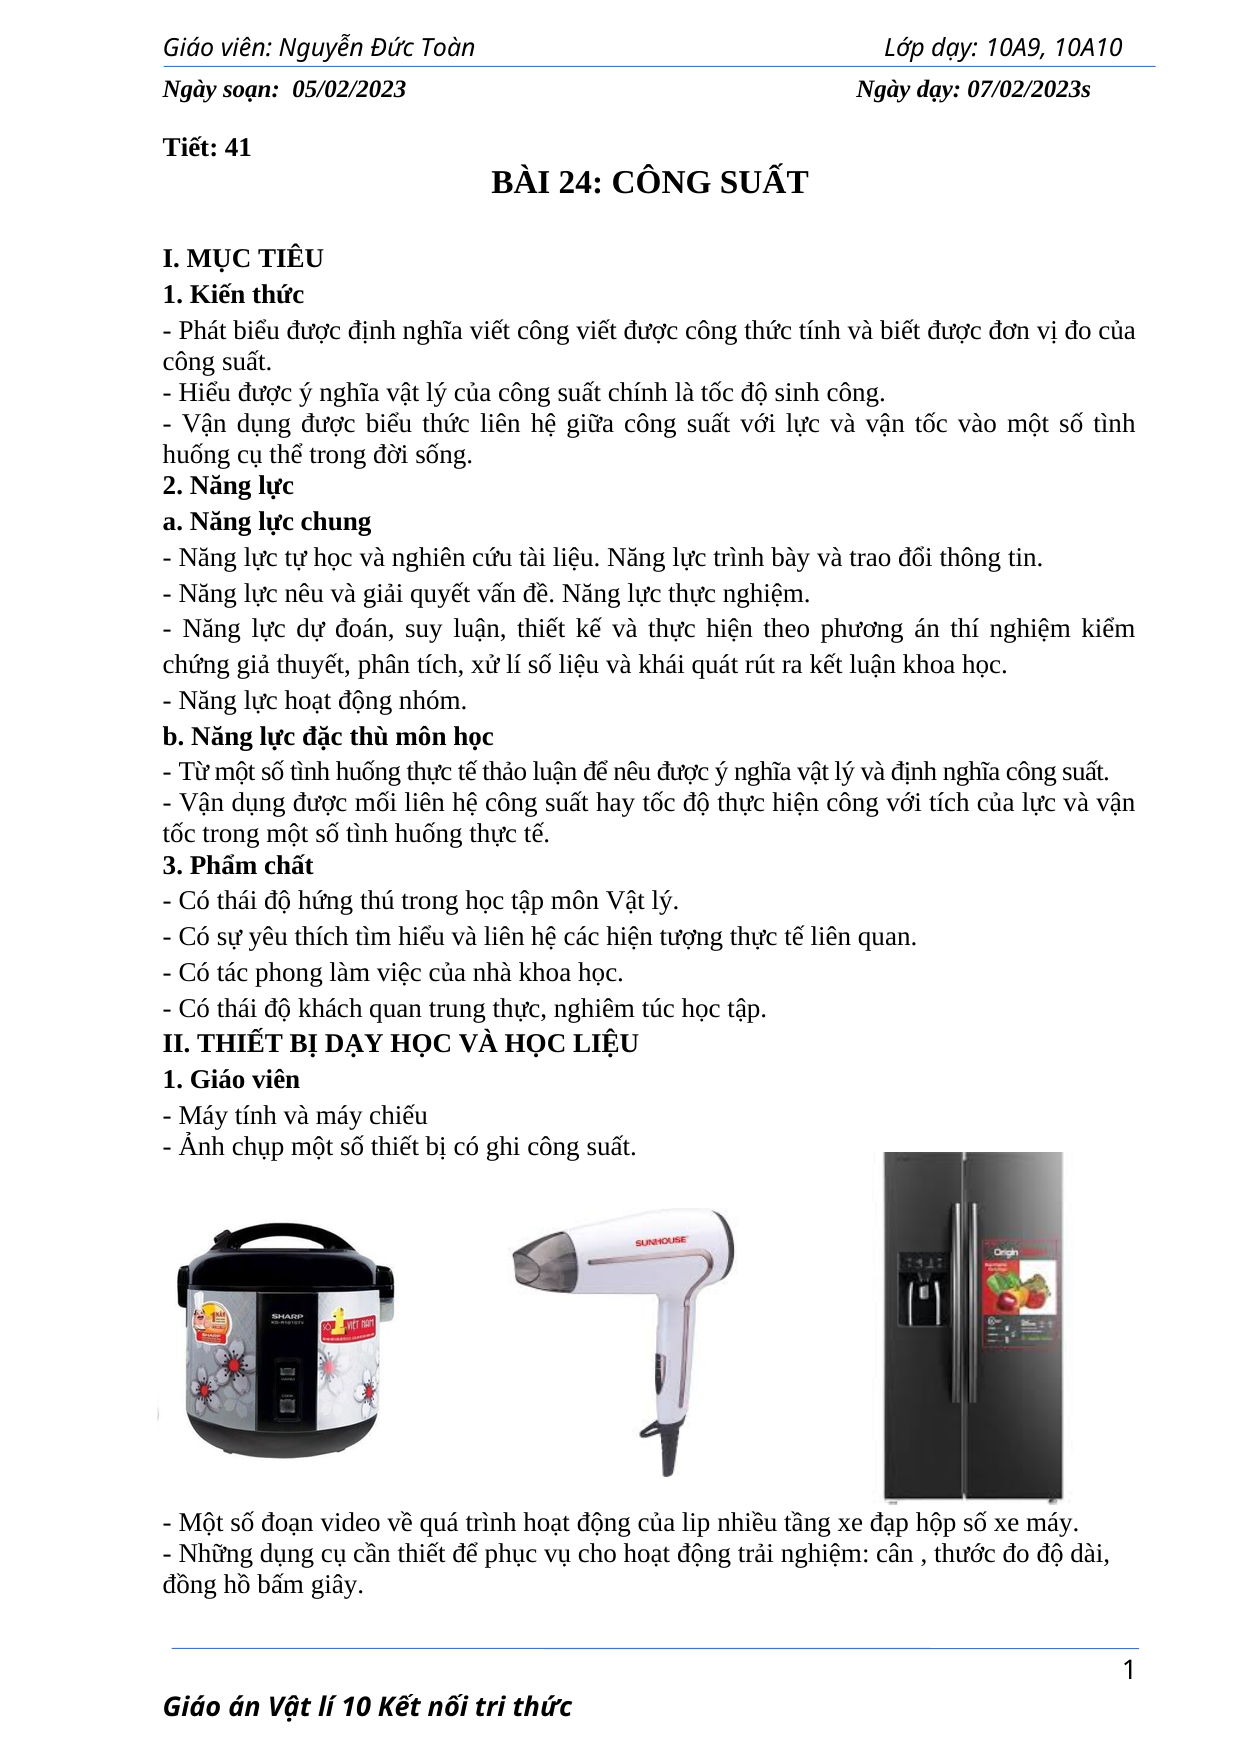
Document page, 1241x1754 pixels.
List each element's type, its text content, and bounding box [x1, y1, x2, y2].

text - Hiểu được ý nghĩa vật lý của công suất chính là tốc độ sinh công. [162, 376, 1137, 407]
text - Phát biểu được định nghĩa viết công viết được công thức tính và biết được đơn vị đo của công suất. [162, 314, 1137, 376]
text 2. Năng lực [162, 469, 1137, 501]
text II. THIẾT BỊ DẠY HỌC VÀ HỌC LIỆU [162, 1027, 1137, 1058]
text BÀI 24: CÔNG SUẤT [162, 162, 1137, 201]
text - Một số đoạn video về quá trình hoạt động của lip nhiều tầng xe đạp hộp số xe máy. [162, 1506, 1137, 1537]
text - Năng lực dự đoán, suy luận, thiết kế và thực hiện theo phương án thí nghiệm kiểm chứng giả thuyết, phân tích, xử lí số liệu và khái quát rút ra kết luận khoa học. [162, 612, 1137, 679]
text 1. Kiến thức [162, 278, 1137, 309]
text - Có sự yêu thích tìm hiểu và liên hệ các hiện tượng thực tế liên quan. [162, 920, 1137, 951]
text 1. Giáo viên [162, 1063, 1137, 1094]
text - Từ một số tình huống thực tế thảo luận để nêu được ý nghĩa vật lý và định nghĩa công suất. [162, 755, 1137, 786]
picture [797, 1152, 1150, 1505]
text - Năng lực hoạt động nhóm. [162, 684, 1137, 715]
picture [157, 1195, 422, 1477]
text - Năng lực nêu và giải quyết vấn đề. Năng lực thực nghiệm. [162, 577, 1137, 608]
text - Có tác phong làm việc của nhà khoa học. [162, 956, 1137, 987]
text - Năng lực tự học và nghiên cứu tài liệu. Năng lực trình bày và trao đổi thông tin. [162, 541, 1137, 572]
text I. MỤC TIÊU [162, 242, 1137, 273]
text - Ảnh chụp một số thiết bị có ghi công suất. [162, 1130, 1137, 1161]
text - Máy tính và máy chiếu [162, 1099, 1137, 1130]
picture [489, 1208, 758, 1477]
text b. Năng lực đặc thù môn học [162, 719, 1137, 751]
text - Có thái độ khách quan trung thực, nghiêm túc học tập. [162, 992, 1137, 1023]
text - Có thái độ hứng thú trong học tập môn Vật lý. [162, 884, 1137, 916]
text Ngày soạn: 05/02/2023 Ngày dạy: 07/02/2023s [162, 74, 1137, 103]
text - Những dụng cụ cần thiết để phục vụ cho hoạt động trải nghiệm: cân , thước đo độ dài, đồng hồ bấm giây. [162, 1537, 1137, 1599]
text Tiết: 41 [162, 131, 1137, 162]
text - Vận dụng được biểu thức liên hệ giữa công suất với lực và vận tốc vào một số tình huống cụ thể trong đời sống. [162, 407, 1137, 469]
text - Vận dụng được mối liên hệ công suất hay tốc độ thực hiện công với tích của lực và vận tốc trong một số tình huống thực tế. [162, 786, 1137, 849]
text a. Năng lực chung [162, 505, 1137, 536]
text 3. Phẩm chất [162, 849, 1137, 880]
